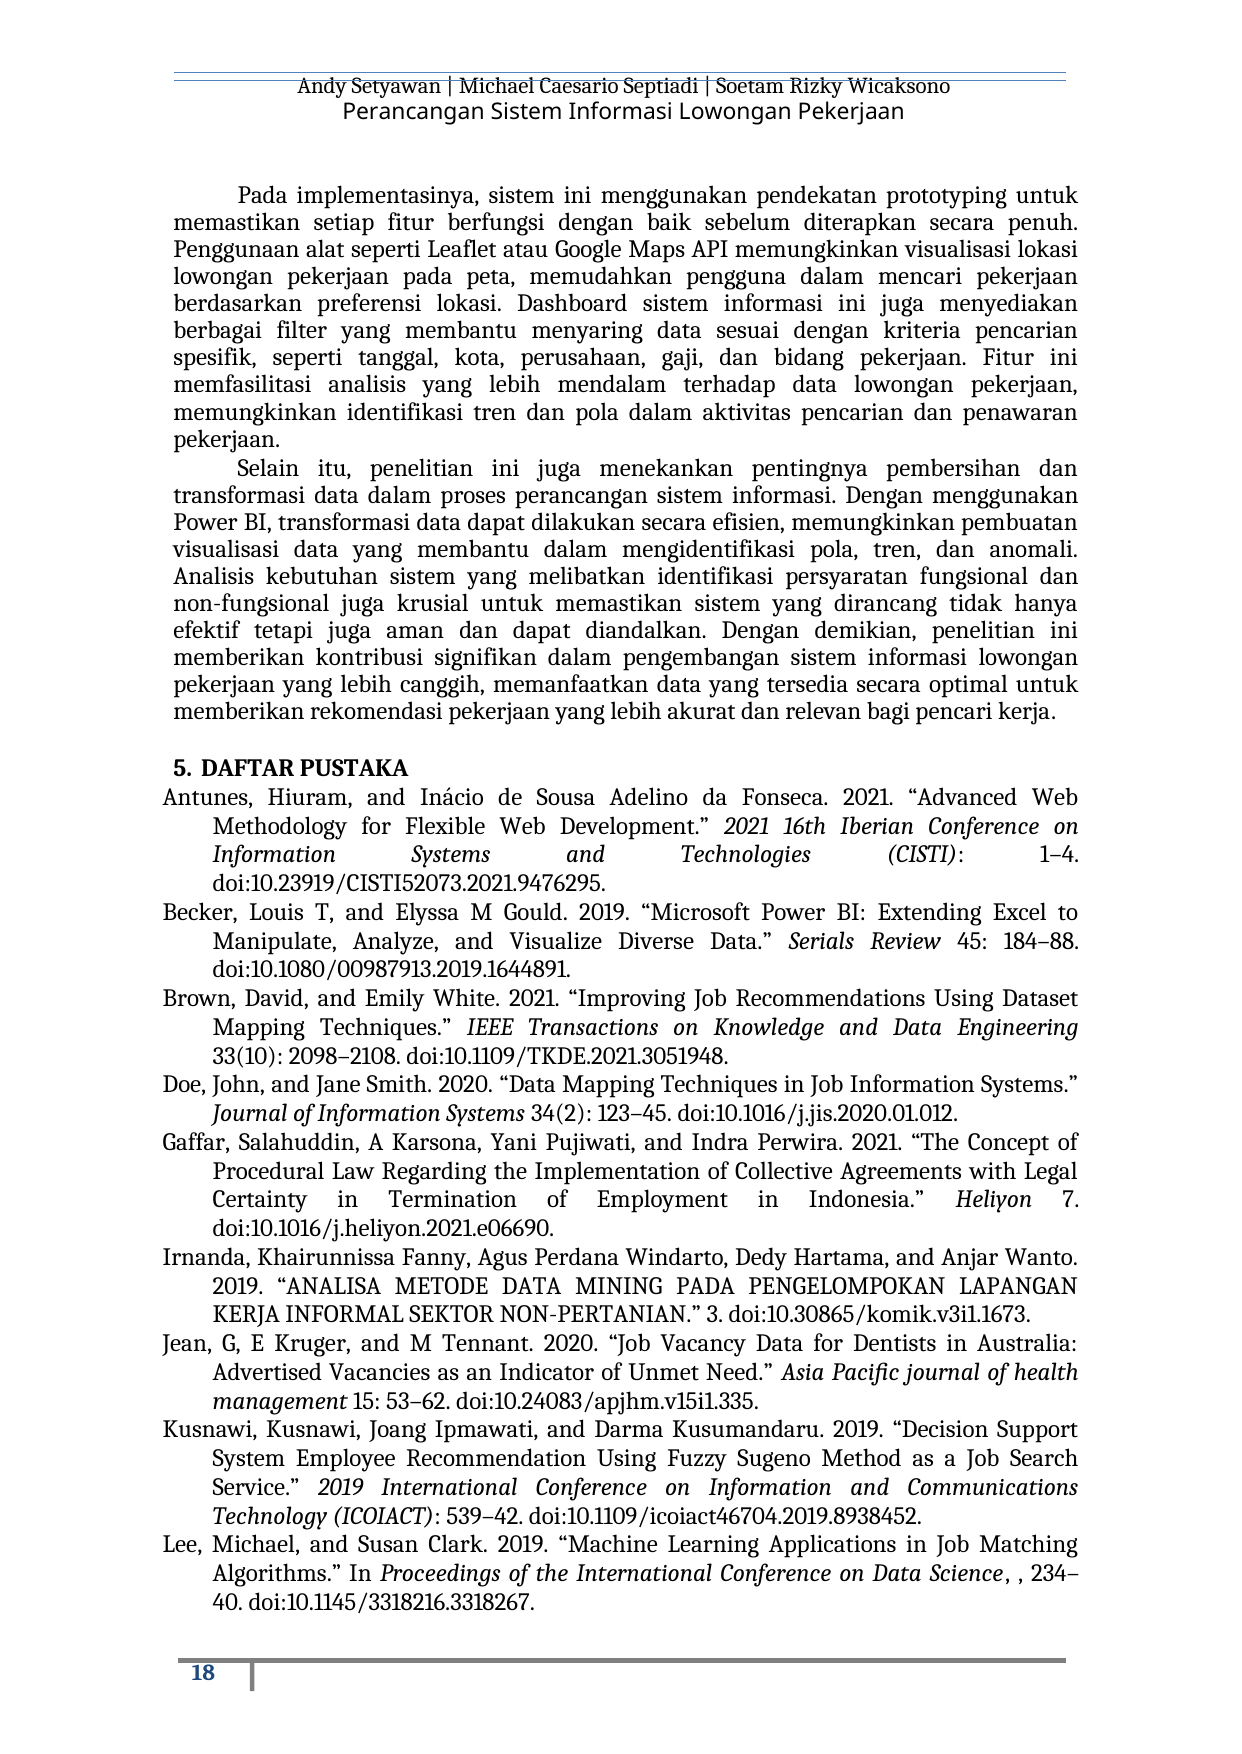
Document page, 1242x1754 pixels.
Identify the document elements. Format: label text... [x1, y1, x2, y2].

text Selain itu, penelitian ini juga menekankan pentingnya pembersihan dan transformasi data dalam proses perancangan sistem informasi. Dengan menggunakan Power BI, transformasi data dapat dilakukan secara efisien, memungkinkan pembuatan visualisasi data yang membantu dalam mengidentifikasi pola, tren, dan anomali. Analisis kebutuhan sistem yang melibatkan identifikasi persyaratan fungsional dan non-fungsional juga krusial untuk memastikan sistem yang dirancang tidak hanya efektif tetapi juga aman dan dapat diandalkan. Dengan demikian, penelitian ini memberikan kontribusi signifikan dalam pengembangan sistem informasi lowongan pekerjaan yang lebih canggih, memanfaatkan data yang tersedia secara optimal untuk memberikan rekomendasi pekerjaan yang lebih akurat dan relevan bagi pencari kerja​​. [173, 454, 1079, 725]
text Becker, Louis T, and Elyssa M Gould. 2019. “Microsoft Power BI: Extending Excel to Manipulate, Analyze, and Visualize Diverse Data.” Serials Review 45: 184–88. doi:10.1080/00987913.2019.1644891. [162, 898, 1079, 984]
text Irnanda, Khairunnissa Fanny, Agus Perdana Windarto, Dedy Hartama, and Anjar Wanto. 2019. “ANALISA METODE DATA MINING PADA PENGELOMPOKAN LAPANGAN KERJA INFORMAL SEKTOR NON-PERTANIAN.” 3. doi:10.30865/komik.v3i1.1673. [162, 1243, 1079, 1329]
text Gaffar, Salahuddin, A Karsona, Yani Pujiwati, and Indra Perwira. 2021. “The Concept of Procedural Law Regarding the Implementation of Collective Agreements with Legal Certainty in Termination of Employment in Indonesia.” Heliyon 7. doi:10.1016/j.heliyon.2021.e06690. [162, 1128, 1079, 1243]
text Antunes, Hiuram, and Inácio de Sousa Adelino da Fonseca. 2021. “Advanced Web Methodology for Flexible Web Development.” 2021 16th Iberian Conference on Information Systems and Technologies (CISTI): 1–4. doi:10.23919/CISTI52073.2021.9476295. [162, 783, 1079, 898]
text Pada implementasinya, sistem ini menggunakan pendekatan prototyping untuk memastikan setiap fitur berfungsi dengan baik sebelum diterapkan secara penuh. Penggunaan alat seperti Leaflet atau Google Maps API memungkinkan visualisasi lokasi lowongan pekerjaan pada peta, memudahkan pengguna dalam mencari pekerjaan berdasarkan preferensi lokasi. Dashboard sistem informasi ini juga menyediakan berbagai filter yang membantu menyaring data sesuai dengan kriteria pencarian spesifik, seperti tanggal, kota, perusahaan, gaji, dan bidang pekerjaan. Fitur ini memfasilitasi analisis yang lebih mendalam terhadap data lowongan pekerjaan, memungkinkan identifikasi tren dan pola dalam aktivitas pencarian dan penawaran pekerjaan​​. [173, 182, 1079, 452]
text Lee, Michael, and Susan Clark. 2019. “Machine Learning Applications in Job Matching Algorithms.” In Proceedings of the International Conference on Data Science, , 234–40. doi:10.1145/3318216.3318267. [162, 1530, 1079, 1617]
text Jean, G, E Kruger, and M Tennant. 2020. “Job Vacancy Data for Dentists in Australia: Advertised Vacancies as an Indicator of Unmet Need.” Asia Pacific journal of health management 15: 53–62. doi:10.24083/apjhm.v15i1.335. [162, 1329, 1079, 1415]
text Brown, David, and Emily White. 2021. “Improving Job Recommendations Using Dataset Mapping Techniques.” IEEE Transactions on Knowledge and Data Engineering 33(10): 2098–2108. doi:10.1109/TKDE.2021.3051948. [162, 984, 1079, 1070]
text Doe, John, and Jane Smith. 2020. “Data Mapping Techniques in Job Information Systems.” Journal of Information Systems 34(2): 123–45. doi:10.1016/j.jis.2020.01.012. [162, 1070, 1079, 1128]
text 5. DAFTAR PUSTAKA [173, 754, 1079, 783]
text Kusnawi, Kusnawi, Joang Ipmawati, and Darma Kusumandaru. 2019. “Decision Support System Employee Recommendation Using Fuzzy Sugeno Method as a Job Search Service.” 2019 International Conference on Information and Communications Technology (ICOIACT): 539–42. doi:10.1109/icoiact46704.2019.8938452. [162, 1415, 1079, 1530]
